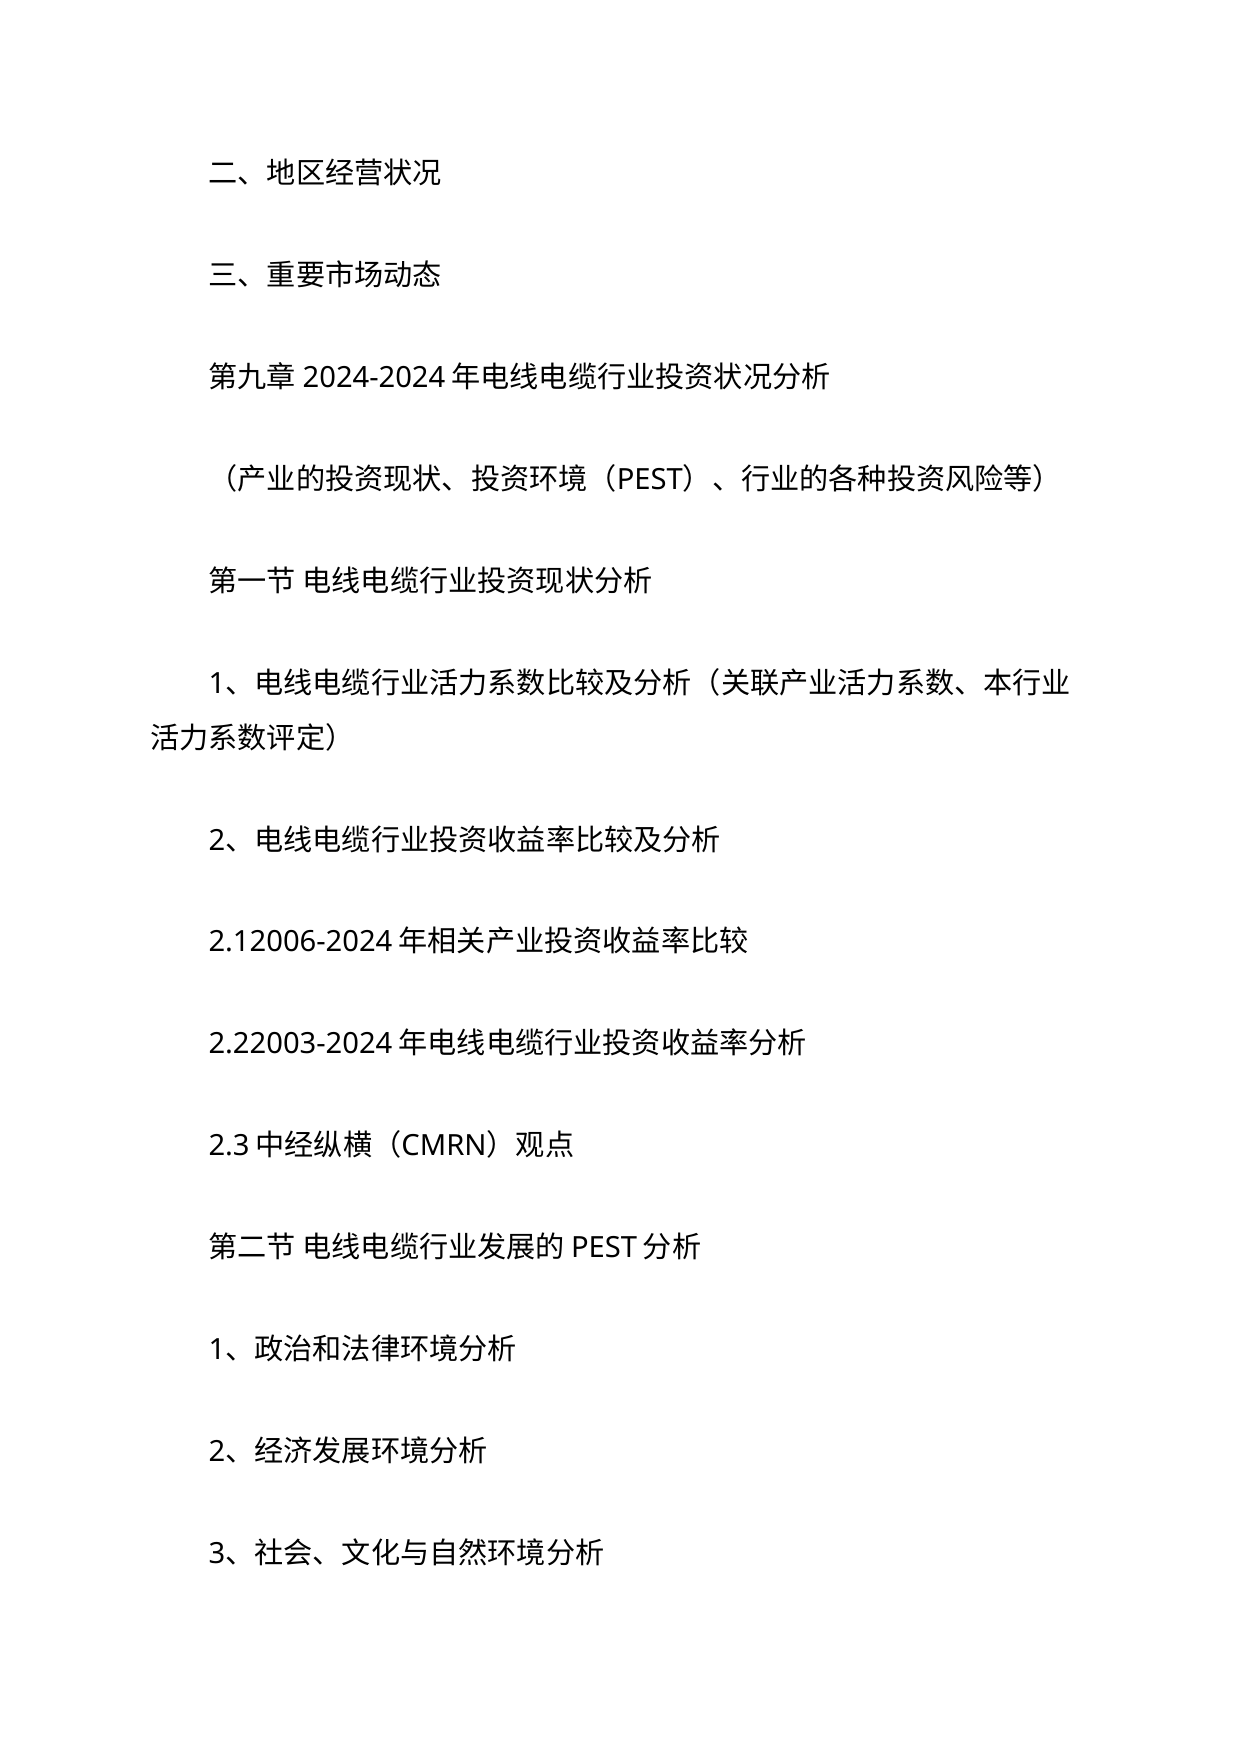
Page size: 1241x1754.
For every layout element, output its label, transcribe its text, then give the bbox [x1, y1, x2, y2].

text 1、电线电缆行业活力系数比较及分析（关联产业活力系数、本行业活力系数评定） [150, 659, 1090, 757]
text 1、政治和法律环境分析 [150, 1326, 1090, 1368]
text 2、经济发展环境分析 [150, 1428, 1090, 1470]
text 2.12006-2024年相关产业投资收益率比较 [150, 918, 1090, 960]
text 2、电线电缆行业投资收益率比较及分析 [150, 816, 1090, 858]
text 第一节 电线电缆行业投资现状分析 [150, 557, 1090, 600]
text 第九章 2024-2024年电线电缆行业投资状况分析 [150, 353, 1090, 396]
text 2.22003-2024年电线电缆行业投资收益率分析 [150, 1020, 1090, 1062]
text 3、社会、文化与自然环境分析 [150, 1530, 1090, 1572]
text 2.3中经纵横（CMRN）观点 [150, 1122, 1090, 1164]
text 第二节 电线电缆行业发展的PEST分析 [150, 1224, 1090, 1266]
text 二、地区经营状况 [150, 150, 1090, 192]
text 三、重要市场动态 [150, 252, 1090, 294]
text （产业的投资现状、投资环境（PEST）、行业的各种投资风险等） [150, 456, 1090, 498]
